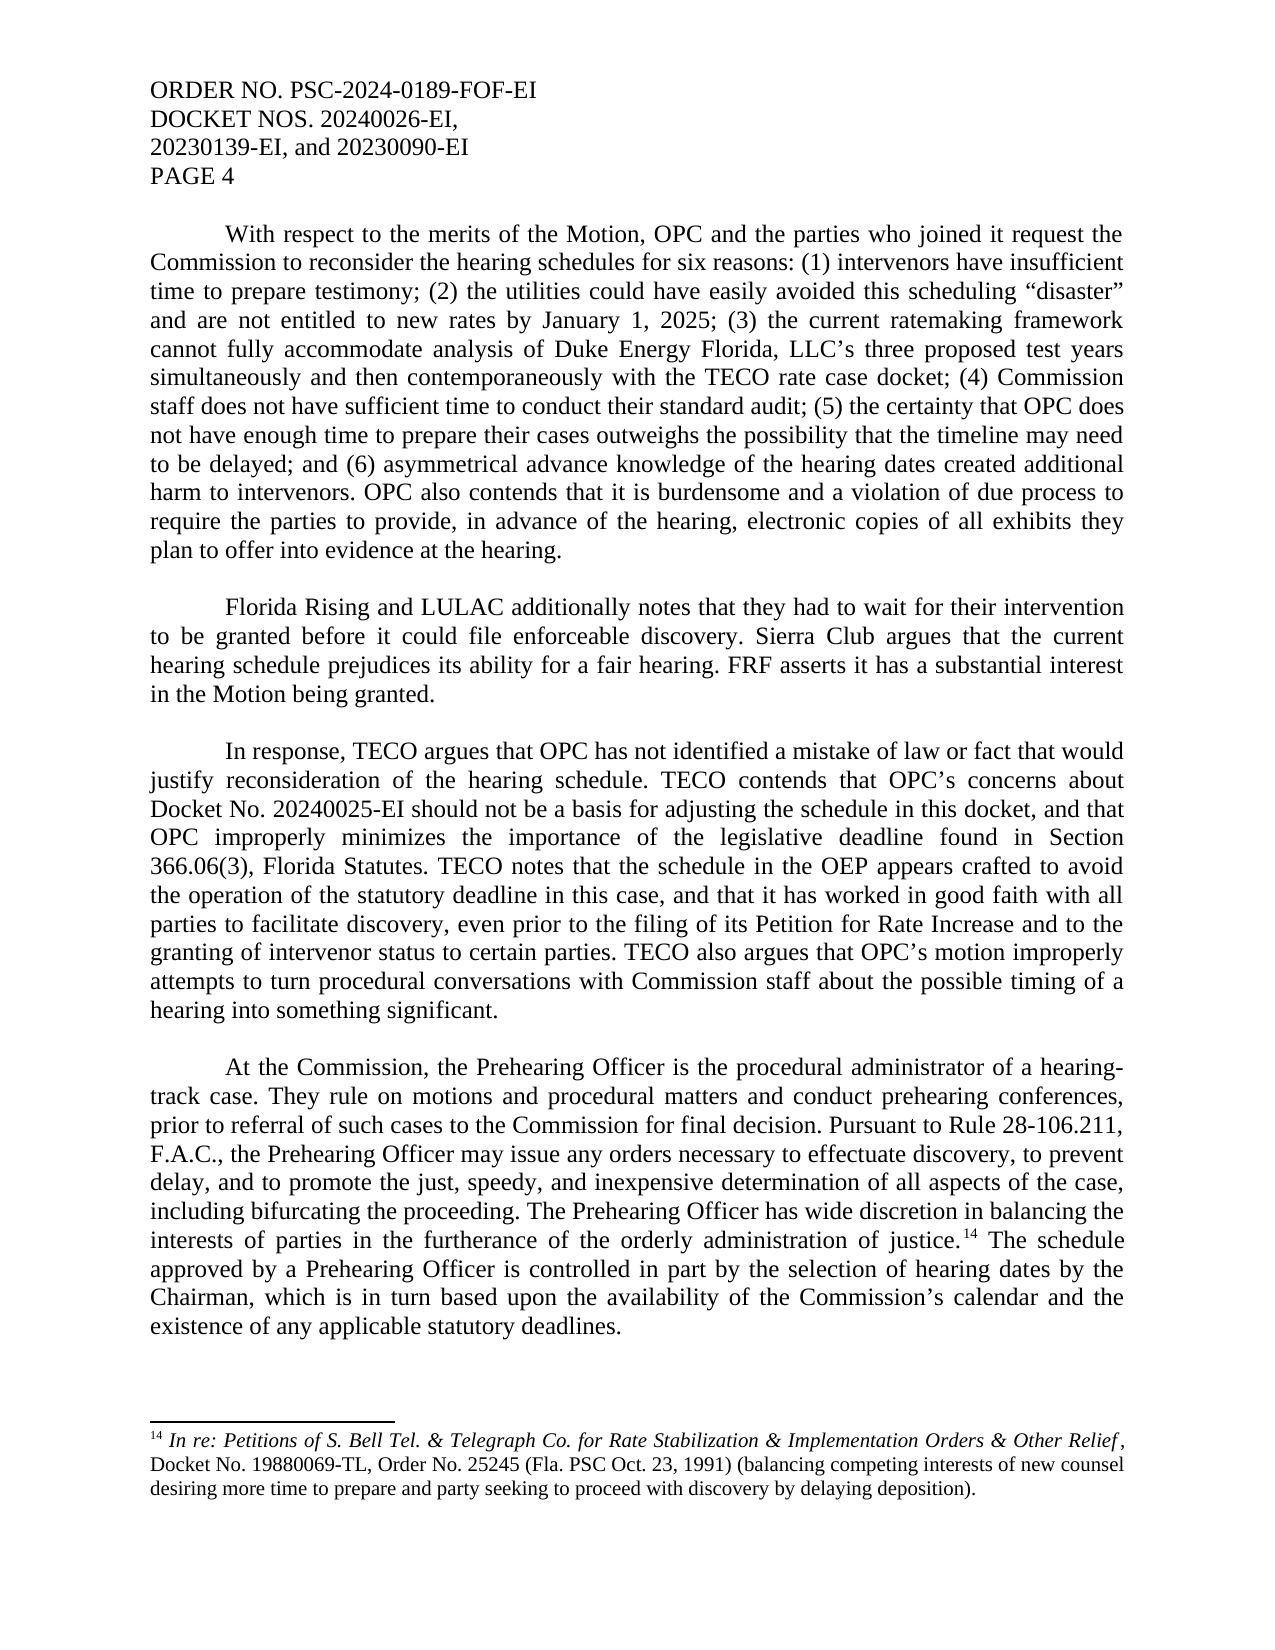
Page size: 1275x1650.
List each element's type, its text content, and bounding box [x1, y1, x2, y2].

text Florida Rising and LULAC additionally notes that they had to wait for their intervention to be granted before it could file enforceable discovery. Sierra Club argues that the current hearing schedule prejudices its ability for a fair hearing. FRF asserts it has a substantial interest in the Motion being granted. [150, 592, 1125, 707]
text In response, TECO argues that OPC has not identified a mistake of law or fact that would justify reconsideration of the hearing schedule. TECO contends that OPC’s concerns about Docket No. 20240025-EI should not be a basis for adjusting the schedule in this docket, and that OPC improperly minimizes the importance of the legislative deadline found in Section 366.06(3), Florida Statutes. TECO notes that the schedule in the OEP appears crafted to avoid the operation of the statutory deadline in this case, and that it has worked in good faith with all parties to facilitate discovery, even prior to the filing of its Petition for Rate Increase and to the granting of intervenor status to certain parties. TECO also argues that OPC’s motion improperly attempts to turn procedural conversations with Commission staff about the possible timing of a hearing into something significant. [150, 736, 1125, 1024]
text With respect to the merits of the Motion, OPC and the parties who joined it request the Commission to reconsider the hearing schedules for six reasons: (1) intervenors have insufficient time to prepare testimony; (2) the utilities could have easily avoided this scheduling “disaster” and are not entitled to new rates by January 1, 2025; (3) the current ratemaking framework cannot fully accommodate analysis of Duke Energy Florida, LLC’s three proposed test years simultaneously and then contemporaneously with the TECO rate case docket; (4) Commission staff does not have sufficient time to conduct their standard audit; (5) the certainty that OPC does not have enough time to prepare their cases outweighs the possibility that the timeline may need to be delayed; and (6) asymmetrical advance knowledge of the hearing dates created additional harm to intervenors. OPC also contends that it is burdensome and a violation of due process to require the parties to provide, in advance of the hearing, electronic copies of all exhibits they plan to offer into evidence at the hearing. [150, 219, 1125, 564]
text At the Commission, the Prehearing Officer is the procedural administrator of a hearing-track case. They rule on motions and procedural matters and conduct prehearing conferences, prior to referral of such cases to the Commission for final decision. Pursuant to Rule 28-106.211, F.A.C., the Prehearing Officer may issue any orders necessary to effectuate discovery, to prevent delay, and to promote the just, speedy, and inexpensive determination of all aspects of the case, including bifurcating the proceeding. The Prehearing Officer has wide discretion in balancing the interests of parties in the furtherance of the orderly administration of justice. The schedule approved by a Prehearing Officer is controlled in part by the selection of hearing dates by the Chairman, which is in turn based upon the availability of the Commission’s calendar and the existence of any applicable statutory deadlines. [150, 1052, 1125, 1340]
